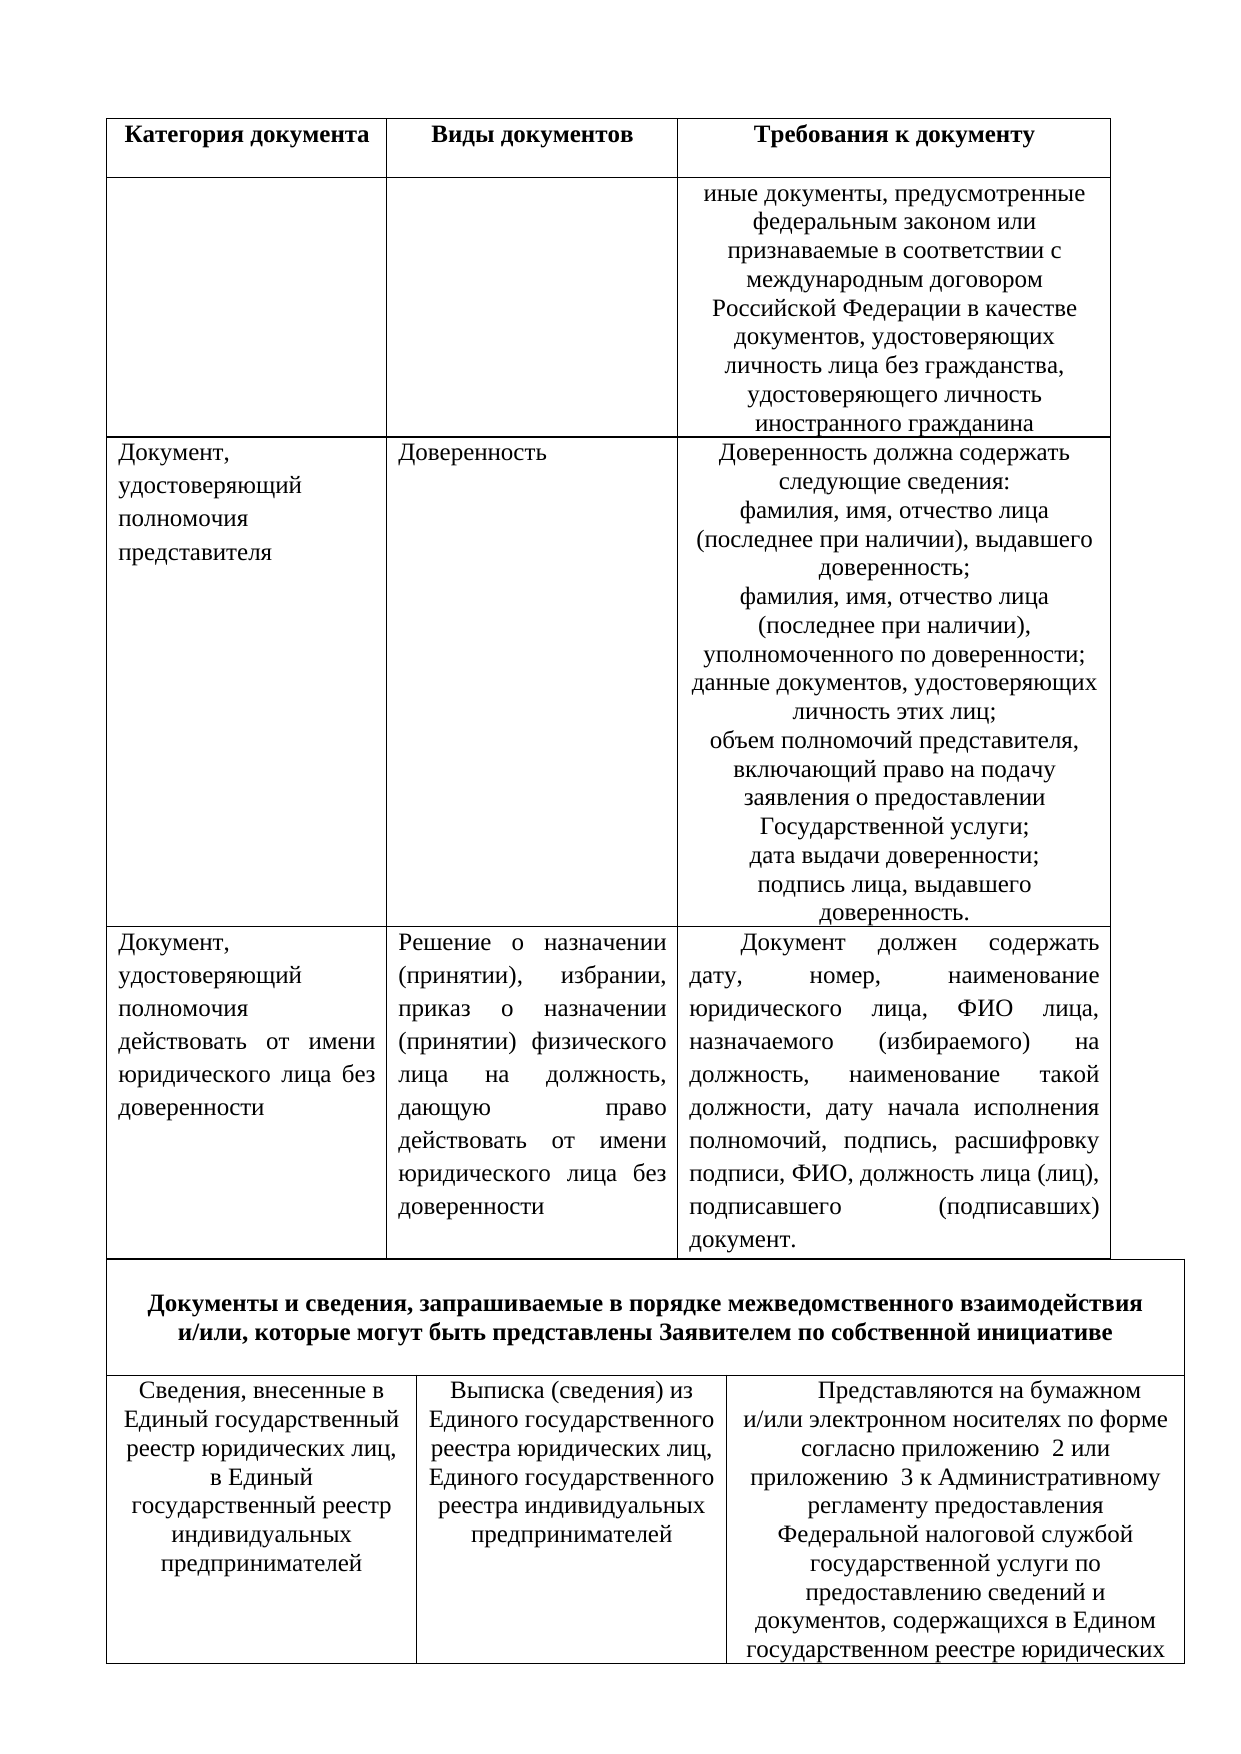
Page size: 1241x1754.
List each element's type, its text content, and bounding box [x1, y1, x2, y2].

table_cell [678, 178, 1110, 436]
table_header Категория документа [107, 119, 386, 177]
table_header Документы и сведения, запрашиваемые в порядке межведомственного взаимодействия и/или, которые могут быть представлены Заявителем по собственной инициативе [107, 1260, 1184, 1374]
table_cell Документ должен содержать дату, номер, наименование юридического лица, ФИО лица, назначаемого (избираемого) на должность, наименование такой должности, дату начала исполнения полномочий, подпись, расшифровку подписи, ФИО, должность лица (лиц), подписавшего (подписавших) документ. [678, 927, 1110, 1257]
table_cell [107, 1376, 416, 1663]
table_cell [387, 178, 677, 436]
table_cell Документ, удостоверяющий полномочия представителя [107, 438, 386, 926]
table_cell Решение о назначении (принятии), избрании, приказ о назначении (принятии) физического лица на должность, дающую право действовать от имени юридического лица без доверенности [387, 927, 677, 1257]
table_cell Доверенность [387, 438, 677, 926]
table_cell Доверенность должна содержать следующие сведения: фамилия, имя, отчество лица (последнее при наличии), выдавшего доверенность; фамилия, имя, отчество лица (последнее при наличии), уполномоченного по доверенности; данные документов, удостоверяющих личность этих лиц; объем полномочий представителя, включающий право на подачу заявления о предоставлении Государственной услуги; дата выдачи доверенности; подпись лица, выдавшего доверенность. [678, 438, 1110, 926]
table_header Виды документов [387, 119, 677, 177]
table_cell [417, 1376, 726, 1663]
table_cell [727, 1376, 1184, 1663]
table_cell Документ, удостоверяющий полномочия действовать от имени юридического лица без доверенности [107, 927, 386, 1257]
table_header Требования к документу [678, 119, 1110, 177]
